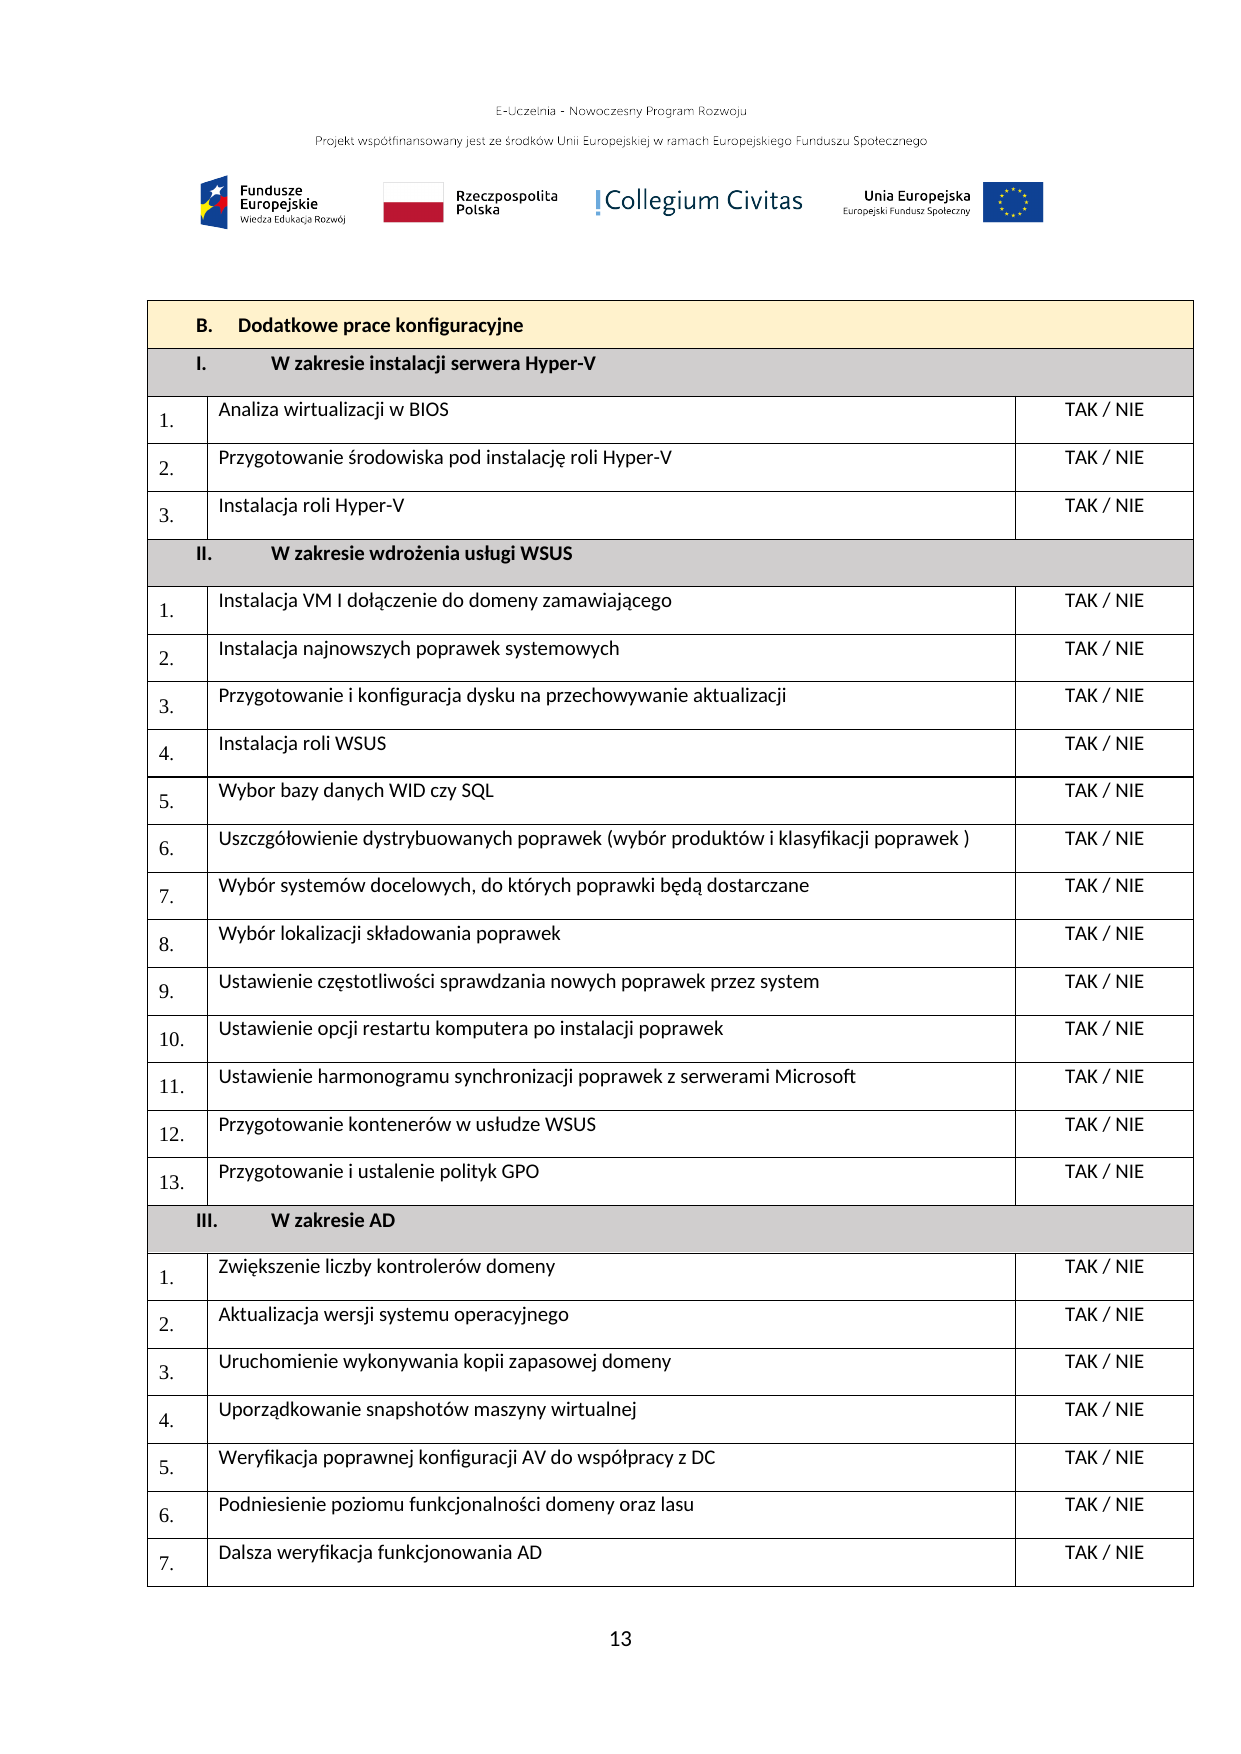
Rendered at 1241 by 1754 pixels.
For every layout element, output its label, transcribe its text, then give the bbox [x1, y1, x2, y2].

table_cell Uszczgółowienie dystrybuowanych poprawek (wybór produktów i klasyfikacji poprawek ) [208, 825, 1015, 872]
table_cell TAK / NIE [1016, 1158, 1193, 1205]
table_cell W zakresie wdrożenia usługi WSUS [148, 540, 1193, 586]
table_cell TAK / NIE [1016, 587, 1193, 634]
table_cell Przygotowanie kontenerów w usłudze WSUS [208, 1111, 1015, 1157]
table_cell [148, 1016, 207, 1062]
table_cell TAK / NIE [1016, 1063, 1193, 1110]
table_cell TAK / NIE [1016, 1016, 1193, 1062]
table_cell W zakresie instalacji serwera Hyper-V [148, 349, 1193, 396]
table_cell W zakresie AD [148, 1206, 1193, 1252]
table_cell [148, 1301, 207, 1348]
table_cell TAK / NIE [1016, 920, 1193, 967]
table_cell [148, 778, 207, 824]
table_cell TAK / NIE [1016, 1349, 1193, 1395]
table_cell Dalsza weryfikacja funkcjonowania AD [208, 1539, 1015, 1586]
table_cell Wybor bazy danych WID czy SQL [208, 778, 1015, 824]
table_cell Wybór systemów docelowych, do których poprawki będą dostarczane [208, 873, 1015, 919]
table_cell Uporządkowanie snapshotów maszyny wirtualnej [208, 1396, 1015, 1443]
table_cell Podniesienie poziomu funkcjonalności domeny oraz lasu [208, 1492, 1015, 1538]
table_cell [148, 873, 207, 919]
table_cell TAK / NIE [1016, 778, 1193, 824]
table_cell [148, 1539, 207, 1586]
table_cell [148, 492, 207, 538]
table_cell Ustawienie częstotliwości sprawdzania nowych poprawek przez system [208, 968, 1015, 1014]
table_cell Weryfikacja poprawnej konfiguracji AV do współpracy z DC [208, 1444, 1015, 1491]
table_cell [148, 1349, 207, 1395]
table_cell Ustawienie opcji restartu komputera po instalacji poprawek [208, 1016, 1015, 1062]
table_cell TAK / NIE [1016, 682, 1193, 729]
table_cell Przygotowanie środowiska pod instalację roli Hyper-V [208, 444, 1015, 491]
table_cell TAK / NIE [1016, 397, 1193, 443]
table_cell TAK / NIE [1016, 873, 1193, 919]
table_cell TAK / NIE [1016, 1301, 1193, 1348]
table_cell Ustawienie harmonogramu synchronizacji poprawek z serwerami Microsoft [208, 1063, 1015, 1110]
table_cell [148, 920, 207, 967]
table_cell [148, 1063, 207, 1110]
table_cell Analiza wirtualizacji w BIOS [208, 397, 1015, 443]
table_cell Uruchomienie wykonywania kopii zapasowej domeny [208, 1349, 1015, 1395]
table_cell TAK / NIE [1016, 825, 1193, 872]
table_cell TAK / NIE [1016, 1396, 1193, 1443]
table_cell Wybór lokalizacji składowania poprawek [208, 920, 1015, 967]
table_cell Instalacja VM I dołączenie do domeny zamawiającego [208, 587, 1015, 634]
table_cell [148, 587, 207, 634]
table_cell Przygotowanie i ustalenie polityk GPO [208, 1158, 1015, 1205]
table_cell TAK / NIE [1016, 635, 1193, 681]
table_cell [148, 1254, 207, 1300]
table_cell [148, 825, 207, 872]
table_cell [148, 1492, 207, 1538]
table_cell Aktualizacja wersji systemu operacyjnego [208, 1301, 1015, 1348]
table_cell [148, 444, 207, 491]
table_cell [148, 635, 207, 681]
table_cell Instalacja najnowszych poprawek systemowych [208, 635, 1015, 681]
table_cell Instalacja roli Hyper-V [208, 492, 1015, 538]
table_cell [148, 1396, 207, 1443]
table_cell Instalacja roli WSUS [208, 730, 1015, 776]
table_cell [148, 968, 207, 1014]
table_cell [148, 730, 207, 776]
table_cell [148, 1444, 207, 1491]
table_cell [148, 397, 207, 443]
picture [147, 73, 1093, 254]
table_cell TAK / NIE [1016, 1254, 1193, 1300]
table_cell [148, 682, 207, 729]
table_cell TAK / NIE [1016, 492, 1193, 538]
table_cell [148, 1111, 207, 1157]
table_cell TAK / NIE [1016, 730, 1193, 776]
table_cell Przygotowanie i konfiguracja dysku na przechowywanie aktualizacji [208, 682, 1015, 729]
table_cell TAK / NIE [1016, 1444, 1193, 1491]
table_cell Zwiększenie liczby kontrolerów domeny [208, 1254, 1015, 1300]
table_cell TAK / NIE [1016, 1111, 1193, 1157]
table_cell [148, 1158, 207, 1205]
table_cell TAK / NIE [1016, 1539, 1193, 1586]
table_cell TAK / NIE [1016, 444, 1193, 491]
table_header Dodatkowe prace konfiguracyjne [148, 301, 1193, 348]
table_cell TAK / NIE [1016, 1492, 1193, 1538]
table_cell TAK / NIE [1016, 968, 1193, 1014]
